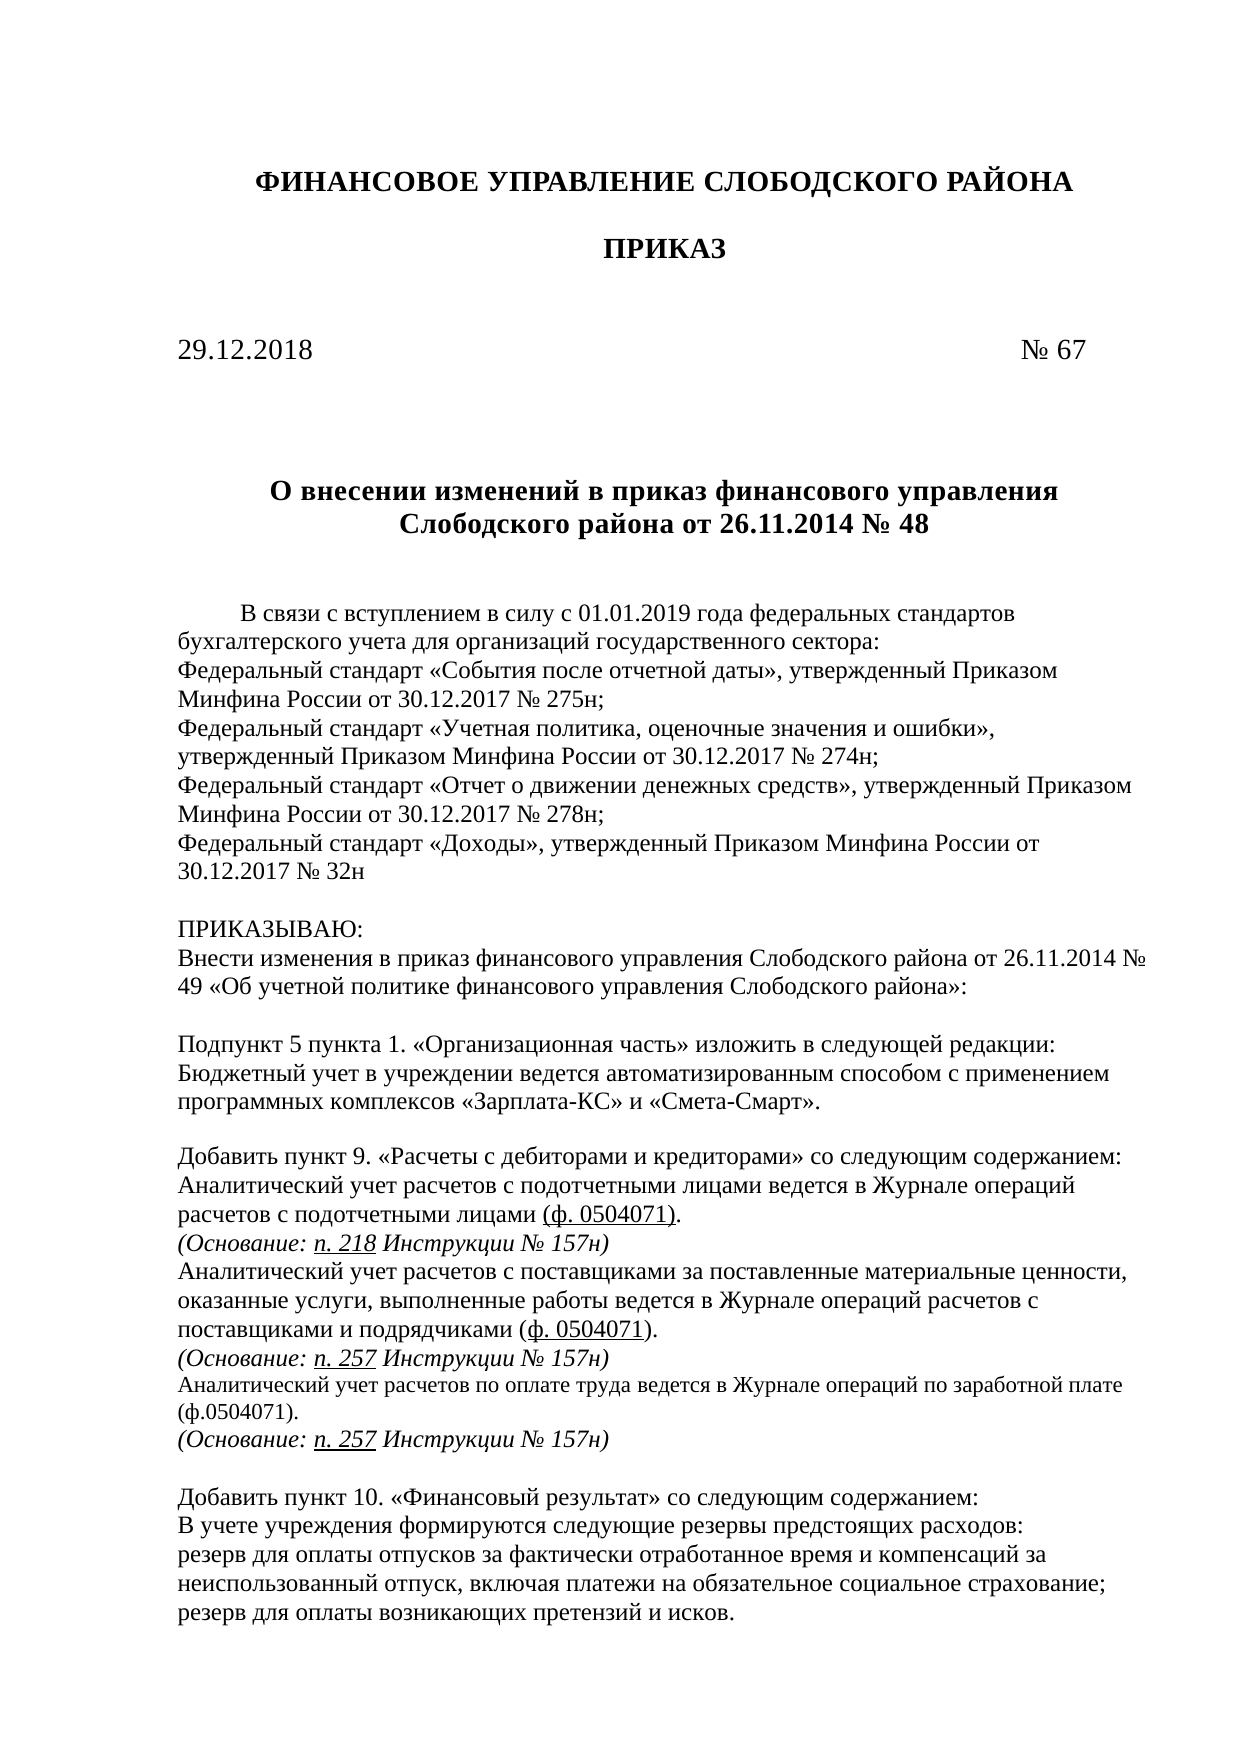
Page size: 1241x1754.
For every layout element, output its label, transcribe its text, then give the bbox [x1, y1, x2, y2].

text резерв для оплаты отпусков за фактически отработанное время и компенсаций за неиспользованный отпуск, включая платежи на обязательное социальное страхование; [177, 1539, 1152, 1597]
title 29.12.2018 № 67 [177, 332, 1152, 365]
text Федеральный стандарт «Отчет о движении денежных средств», утвержденный Приказом Минфина России от 30.12.2017 № 278н; [177, 770, 1152, 828]
title О внесении изменений в приказ финансового управления [177, 439, 1152, 506]
text Аналитический учет расчетов с подотчетными лицами ведется в Журнале операций расчетов с подотчетными лицами (ф. 0504071). [177, 1170, 1152, 1228]
text Федеральный стандарт «Доходы», утвержденный Приказом Минфина России от 30.12.2017 № 32н [177, 828, 1152, 885]
title ФИНАНСОВОЕ УПРАВЛЕНИЕ СЛОБОДСКОГО РАЙОНА [177, 164, 1152, 198]
text Аналитический учет расчетов с поставщиками за поставленные материальные ценности, оказанные услуги, выполненные работы ведется в Журнале операций расчетов с поставщиками и подрядчиками (ф. 0504071). [177, 1256, 1152, 1343]
text Добавить пункт 10. «Финансовый результат» со следующим содержанием: [177, 1482, 1152, 1510]
text резерв для оплаты возникающих претензий и исков. [177, 1597, 1152, 1625]
text Бюджетный учет в учреждении ведется автоматизированным способом с применением программных комплексов «Зарплата-КС» и «Смета-Смарт». [177, 1058, 1152, 1115]
text (Основание: п. 257 Инструкции № 157н) [177, 1343, 1152, 1371]
text (Основание: п. 218 Инструкции № 157н) [177, 1228, 1152, 1256]
text Федеральный стандарт «События после отчетной даты», утвержденный Приказом Минфина России от 30.12.2017 № 275н; [177, 655, 1152, 713]
text В связи с вступлением в силу с 01.01.2019 года федеральных стандартов бухгалтерского учета для организаций государственного сектора: [177, 598, 1152, 655]
text Аналитический учет расчетов по оплате труда ведется в Журнале операций по заработной плате (ф.0504071). [177, 1371, 1152, 1424]
text Подпункт 5 пункта 1. «Организационная часть» изложить в следующей редакции: [177, 1029, 1152, 1058]
title ПРИКАЗ [177, 231, 1152, 265]
text Внести изменения в приказ финансового управления Слободского района от 26.11.2014 № 49 «Об учетной политике финансового управления Слободского района»: [177, 943, 1152, 1000]
text В учете учреждения формируются следующие резервы предстоящих расходов: [177, 1510, 1152, 1539]
text Федеральный стандарт «Учетная политика, оценочные значения и ошибки», утвержденный Приказом Минфина России от 30.12.2017 № 274н; [177, 713, 1152, 770]
text Добавить пункт 9. «Расчеты с дебиторами и кредиторами» со следующим содержанием: [177, 1141, 1152, 1170]
title Слободского района от 26.11.2014 № 48 [177, 506, 1152, 540]
text ПРИКАЗЫВАЮ: [177, 914, 1152, 943]
text (Основание: п. 257 Инструкции № 157н) [177, 1424, 1152, 1453]
